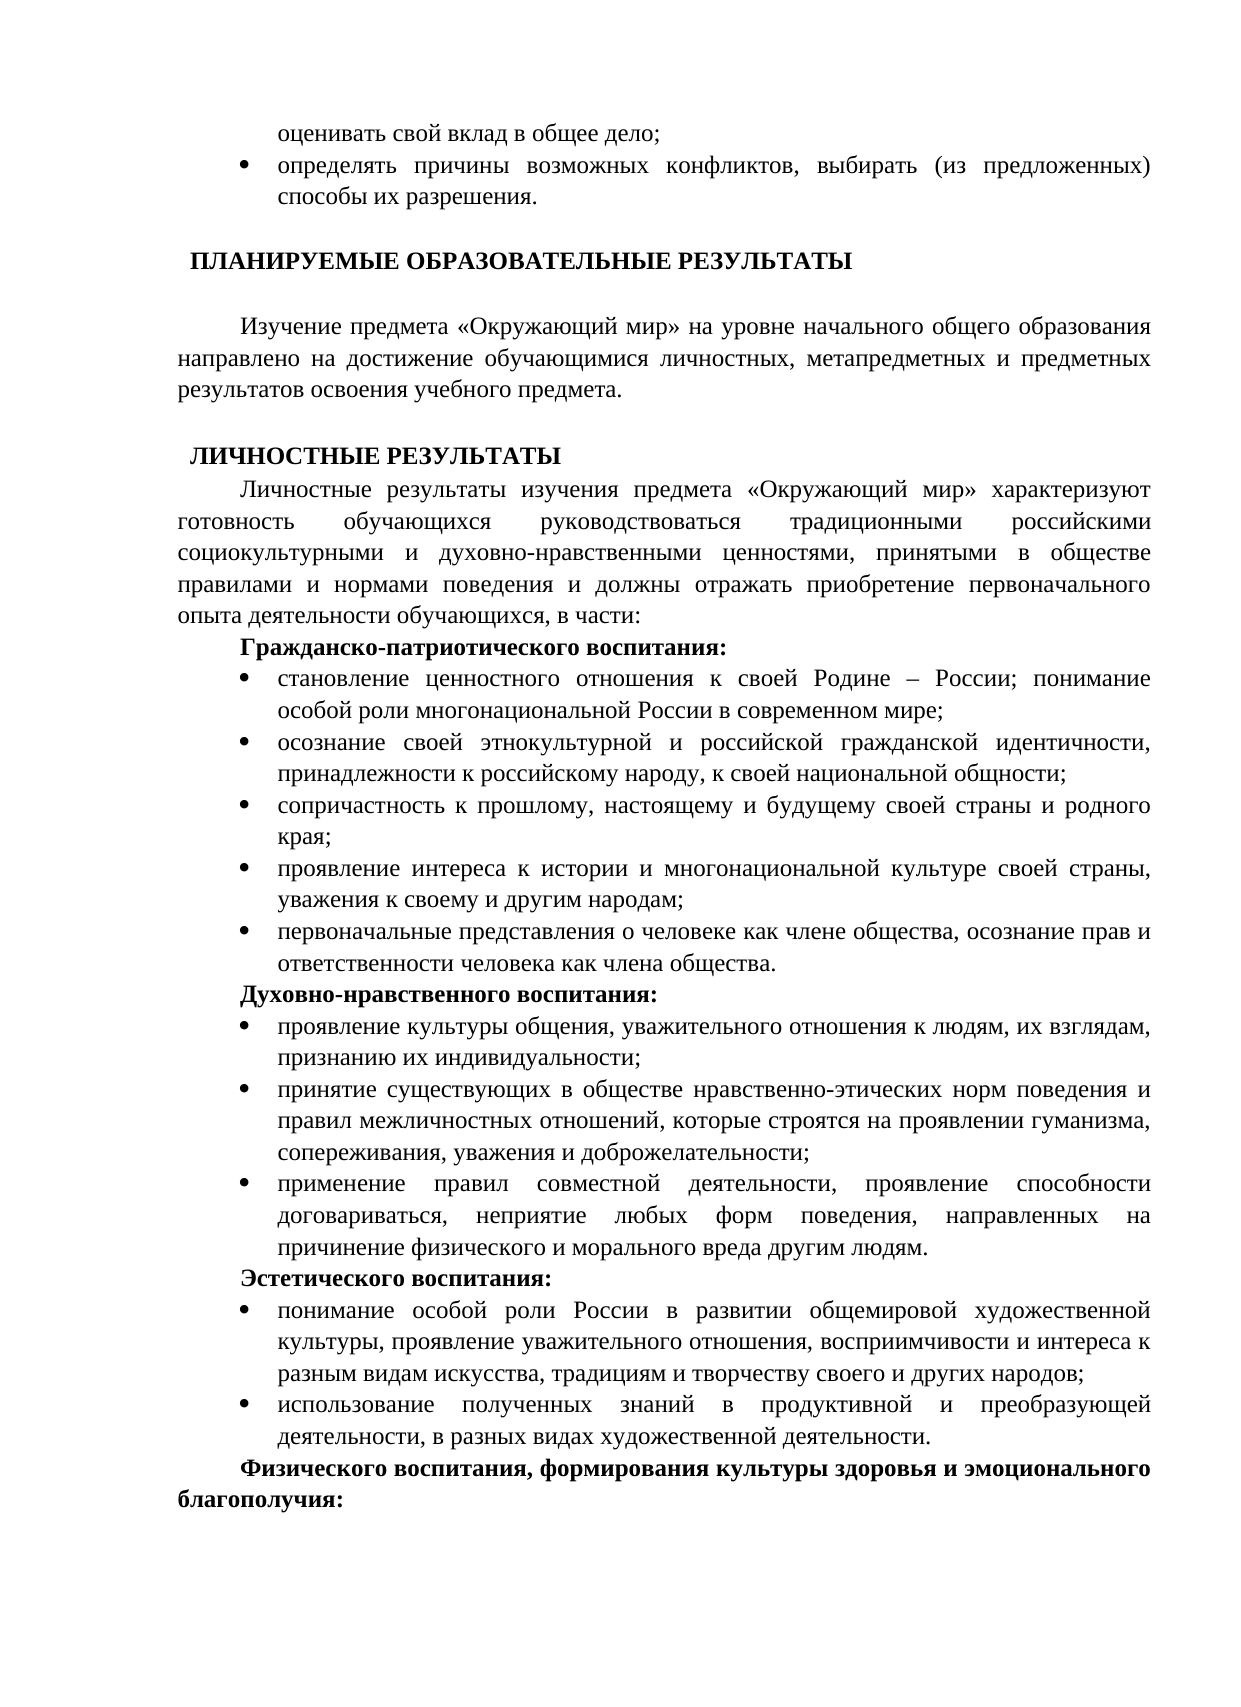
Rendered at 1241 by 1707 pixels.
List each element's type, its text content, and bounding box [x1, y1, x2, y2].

list первоначальные представления о человеке как члене общества, осознание прав и ответственности человека как члена общества. [240, 916, 1152, 976]
text Эстетического воспитания: [177, 1263, 1152, 1292]
list сопричастность к прошлому, настоящему и будущему своей страны и родного края; [240, 790, 1152, 850]
list использование полученных знаний в продуктивной и преобразующей деятельности, в разных видах художественной деятельности. [240, 1389, 1152, 1450]
text Изучение предмета «Окружающий мир» на уровне начального общего образования направлено на достижение обучающимися личностных, метапредметных и предметных результатов освоения учебного предмета. [177, 311, 1152, 403]
list осознание своей этнокультурной и российской гражданской идентичности, принадлежности к российскому народу, к своей национальной общности; [240, 727, 1152, 787]
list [240, 118, 1152, 147]
list определять причины возможных конфликтов, выбирать (из предложенных) способы их разрешения. [240, 150, 1152, 210]
text Духовно-нравственного воспитания: [177, 979, 1152, 1008]
text ЛИЧНОСТНЫЕ РЕЗУЛЬТАТЫ [190, 441, 1152, 470]
text Гражданско-патриотического воспитания: [177, 632, 1152, 661]
list становление ценностного отношения к своей Родине – России; понимание особой роли многонациональной России в современном мире; [240, 663, 1152, 724]
list проявление интереса к истории и многонациональной культуре своей страны, уважения к своему и другим народам; [240, 853, 1152, 913]
text ПЛАНИРУЕМЫЕ ОБРАЗОВАТЕЛЬНЫЕ РЕЗУЛЬТАТЫ [190, 246, 1152, 275]
list понимание особой роли России в развитии общемировой художественной культуры, проявление уважительного отношения, восприимчивости и интереса к разным видам искусства, традициям и творчеству своего и других народов; [240, 1295, 1152, 1387]
list проявление культуры общения, уважительного отношения к людям, их взглядам, признанию их индивидуальности; [240, 1011, 1152, 1071]
list принятие существующих в обществе нравственно-этических норм поведения и правил межличностных отношений, которые строятся на проявлении гуманизма, сопереживания, уважения и доброжелательности; [240, 1074, 1152, 1166]
text Физического воспитания, формирования культуры здоровья и эмоционального благополучия: [177, 1453, 1152, 1513]
text Личностные результаты изучения предмета «Окружающий мир» характеризуют готовность обучающихся руководствоваться традиционными российскими социокультурными и духовно-нравственными ценностями, принятыми в обществе правилами и нормами поведения и должны отражать приобретение первоначального опыта деятельности обучающихся, в части: [177, 474, 1152, 629]
list применение правил совместной деятельности, проявление способности договариваться, неприятие любых форм поведения, направленных на причинение физического и морального вреда другим людям. [240, 1168, 1152, 1260]
